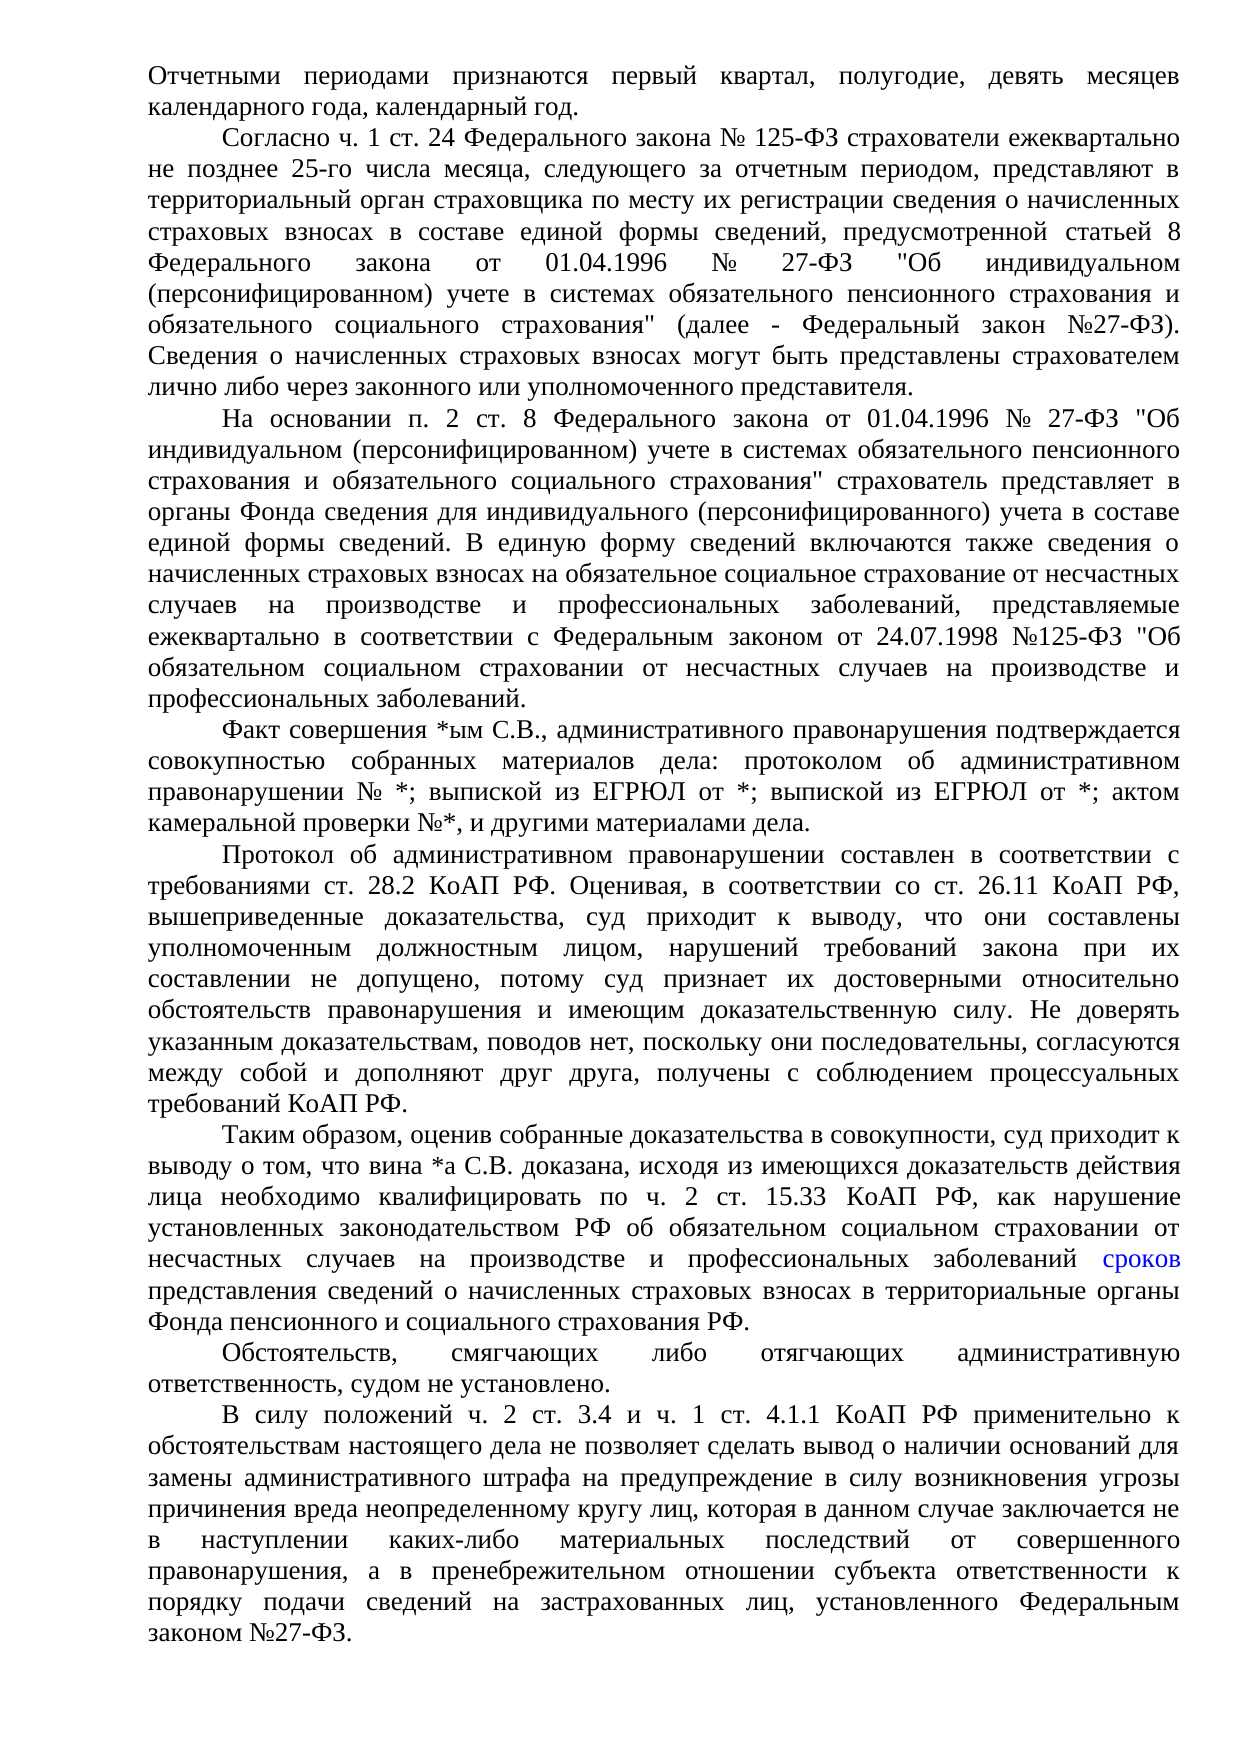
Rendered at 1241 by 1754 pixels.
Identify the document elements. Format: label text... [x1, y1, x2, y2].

text В силу положений ч. 2 ст. 3.4 и ч. 1 ст. 4.1.1 КоАП РФ применительно к обстоятельствам настоящего дела не позволяет сделать вывод о наличии оснований для замены административного штрафа на предупреждение в силу возникновения угрозы причинения вреда неопределенному кругу лиц, которая в данном случае заключается не в наступлении каких-либо материальных последствий от совершенного правонарушения, а в пренебрежительном отношении субъекта ответственности к порядку подачи сведений на застрахованных лиц, установленного Федеральным законом №27-ФЗ. [148, 1398, 1181, 1647]
text Таким образом, оценив собранные доказательства в совокупности, суд приходит к выводу о том, что вина *а С.В. доказана, исходя из имеющихся доказательств действия лица необходимо квалифицировать по ч. 2 ст. 15.33 КоАП РФ, как нарушение установленных законодательством РФ об обязательном социальном страховании от несчастных случаев на производстве и профессиональных заболеваний сроков представления сведений о начисленных страховых взносах в территориальные органы Фонда пенсионного и социального страхования РФ. [148, 1118, 1181, 1336]
text На основании п. 2 ст. 8 Федерального закона от 01.04.1996 № 27-ФЗ "Об индивидуальном (персонифицированном) учете в системах обязательного пенсионного страхования и обязательного социального страхования" страхователь представляет в органы Фонда сведения для индивидуального (персонифицированного) учета в составе единой формы сведений. В единую форму сведений включаются также сведения о начисленных страховых взносах на обязательное социальное страхование от несчастных случаев на производстве и профессиональных заболеваний, представляемые ежеквартально в соответствии с Федеральным законом от 24.07.1998 №125-ФЗ "Об обязательном социальном страховании от несчастных случаев на производстве и профессиональных заболеваний. [148, 402, 1181, 713]
text Согласно ч. 1 ст. 24 Федерального закона № 125-ФЗ страхователи ежеквартально не позднее 25-го числа месяца, следующего за отчетным периодом, представляют в территориальный орган страховщика по месту их регистрации сведения о начисленных страховых взносах в составе единой формы сведений, предусмотренной статьей 8 Федерального закона от 01.04.1996 № 27-ФЗ "Об индивидуальном (персонифицированном) учете в системах обязательного пенсионного страхования и обязательного социального страхования" (далее - Федеральный закон №27-ФЗ). Сведения о начисленных страховых взносах могут быть представлены страхователем лично либо через законного или уполномоченного представителя. [148, 121, 1181, 402]
text Протокол об административном правонарушении составлен в соответствии с требованиями ст. 28.2 КоАП РФ. Оценивая, в соответствии со ст. 26.11 КоАП РФ, вышеприведенные доказательства, суд приходит к выводу, что они составлены уполномоченным должностным лицом, нарушений требований закона при их составлении не допущено, потому суд признает их достоверными относительно обстоятельств правонарушения и имеющим доказательственную силу. Не доверять указанным доказательствам, поводов нет, поскольку они последовательны, согласуются между собой и дополняют друг друга, получены с соблюдением процессуальных требований КоАП РФ. [148, 838, 1181, 1118]
text Обстоятельств, смягчающих либо отягчающих административную ответственность, судом не установлено. [148, 1336, 1181, 1398]
text Факт совершения *ым С.В., административного правонарушения подтверждается совокупностью собранных материалов дела: протоколом об административном правонарушении № *; выпиской из ЕГРЮЛ от *; выпиской из ЕГРЮЛ от *; актом камеральной проверки №*, и другими материалами дела. [148, 713, 1181, 838]
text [148, 59, 1181, 121]
